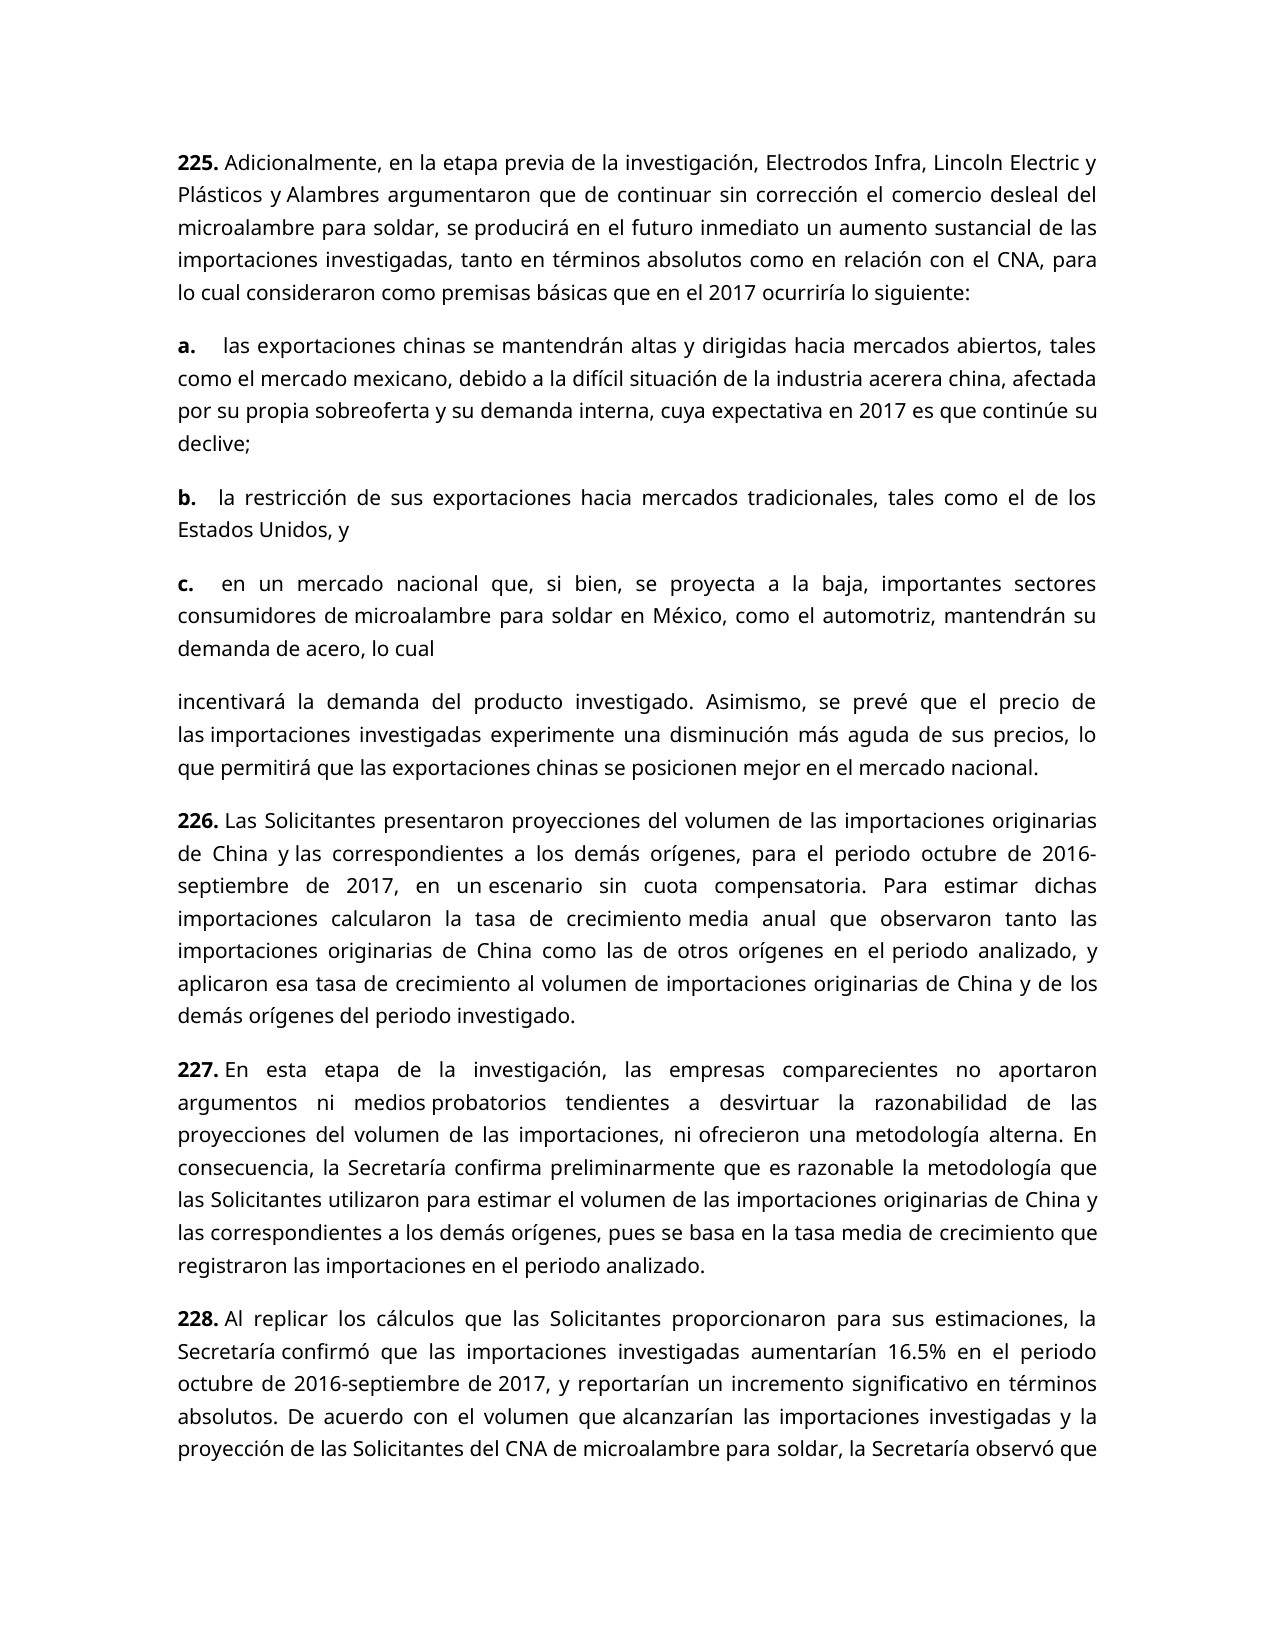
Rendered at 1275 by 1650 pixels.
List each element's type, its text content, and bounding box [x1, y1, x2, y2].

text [177, 1304, 1098, 1463]
text 227. En esta etapa de la investigación, las empresas comparecientes no aportaron argumentos ni medios probatorios tendientes a desvirtuar la razonabilidad de las proyecciones del volumen de las importaciones, ni ofrecieron una metodología alterna. En consecuencia, la Secretaría confirma preliminarmente que es razonable la metodología que las Solicitantes utilizaron para estimar el volumen de las importaciones originarias de China y las correspondientes a los demás orígenes, pues se basa en la tasa media de crecimiento que registraron las importaciones en el periodo analizado. [177, 1055, 1098, 1279]
text 225. Adicionalmente, en la etapa previa de la investigación, Electrodos Infra, Lincoln Electric y Plásticos y Alambres argumentaron que de continuar sin corrección el comercio desleal del microalambre para soldar, se producirá en el futuro inmediato un aumento sustancial de las importaciones investigadas, tanto en términos absolutos como en relación con el CNA, para lo cual consideraron como premisas básicas que en el 2017 ocurriría lo siguiente: [177, 148, 1098, 306]
text c. en un mercado nacional que, si bien, se proyecta a la baja, importantes sectores consumidores de microalambre para soldar en México, como el automotriz, mantendrán su demanda de acero, lo cual [177, 569, 1098, 662]
text incentivará la demanda del producto investigado. Asimismo, se prevé que el precio de las importaciones investigadas experimente una disminución más aguda de sus precios, lo que permitirá que las exportaciones chinas se posicionen mejor en el mercado nacional. [177, 687, 1098, 781]
text b. la restricción de sus exportaciones hacia mercados tradicionales, tales como el de los Estados Unidos, y [177, 483, 1098, 544]
text 226. Las Solicitantes presentaron proyecciones del volumen de las importaciones originarias de China y las correspondientes a los demás orígenes, para el periodo octubre de 2016-septiembre de 2017, en un escenario sin cuota compensatoria. Para estimar dichas importaciones calcularon la tasa de crecimiento media anual que observaron tanto las importaciones originarias de China como las de otros orígenes en el periodo analizado, y aplicaron esa tasa de crecimiento al volumen de importaciones originarias de China y de los demás orígenes del periodo investigado. [177, 806, 1098, 1030]
text a. las exportaciones chinas se mantendrán altas y dirigidas hacia mercados abiertos, tales como el mercado mexicano, debido a la difícil situación de la industria acerera china, afectada por su propia sobreoferta y su demanda interna, cuya expectativa en 2017 es que continúe su declive; [177, 331, 1098, 458]
